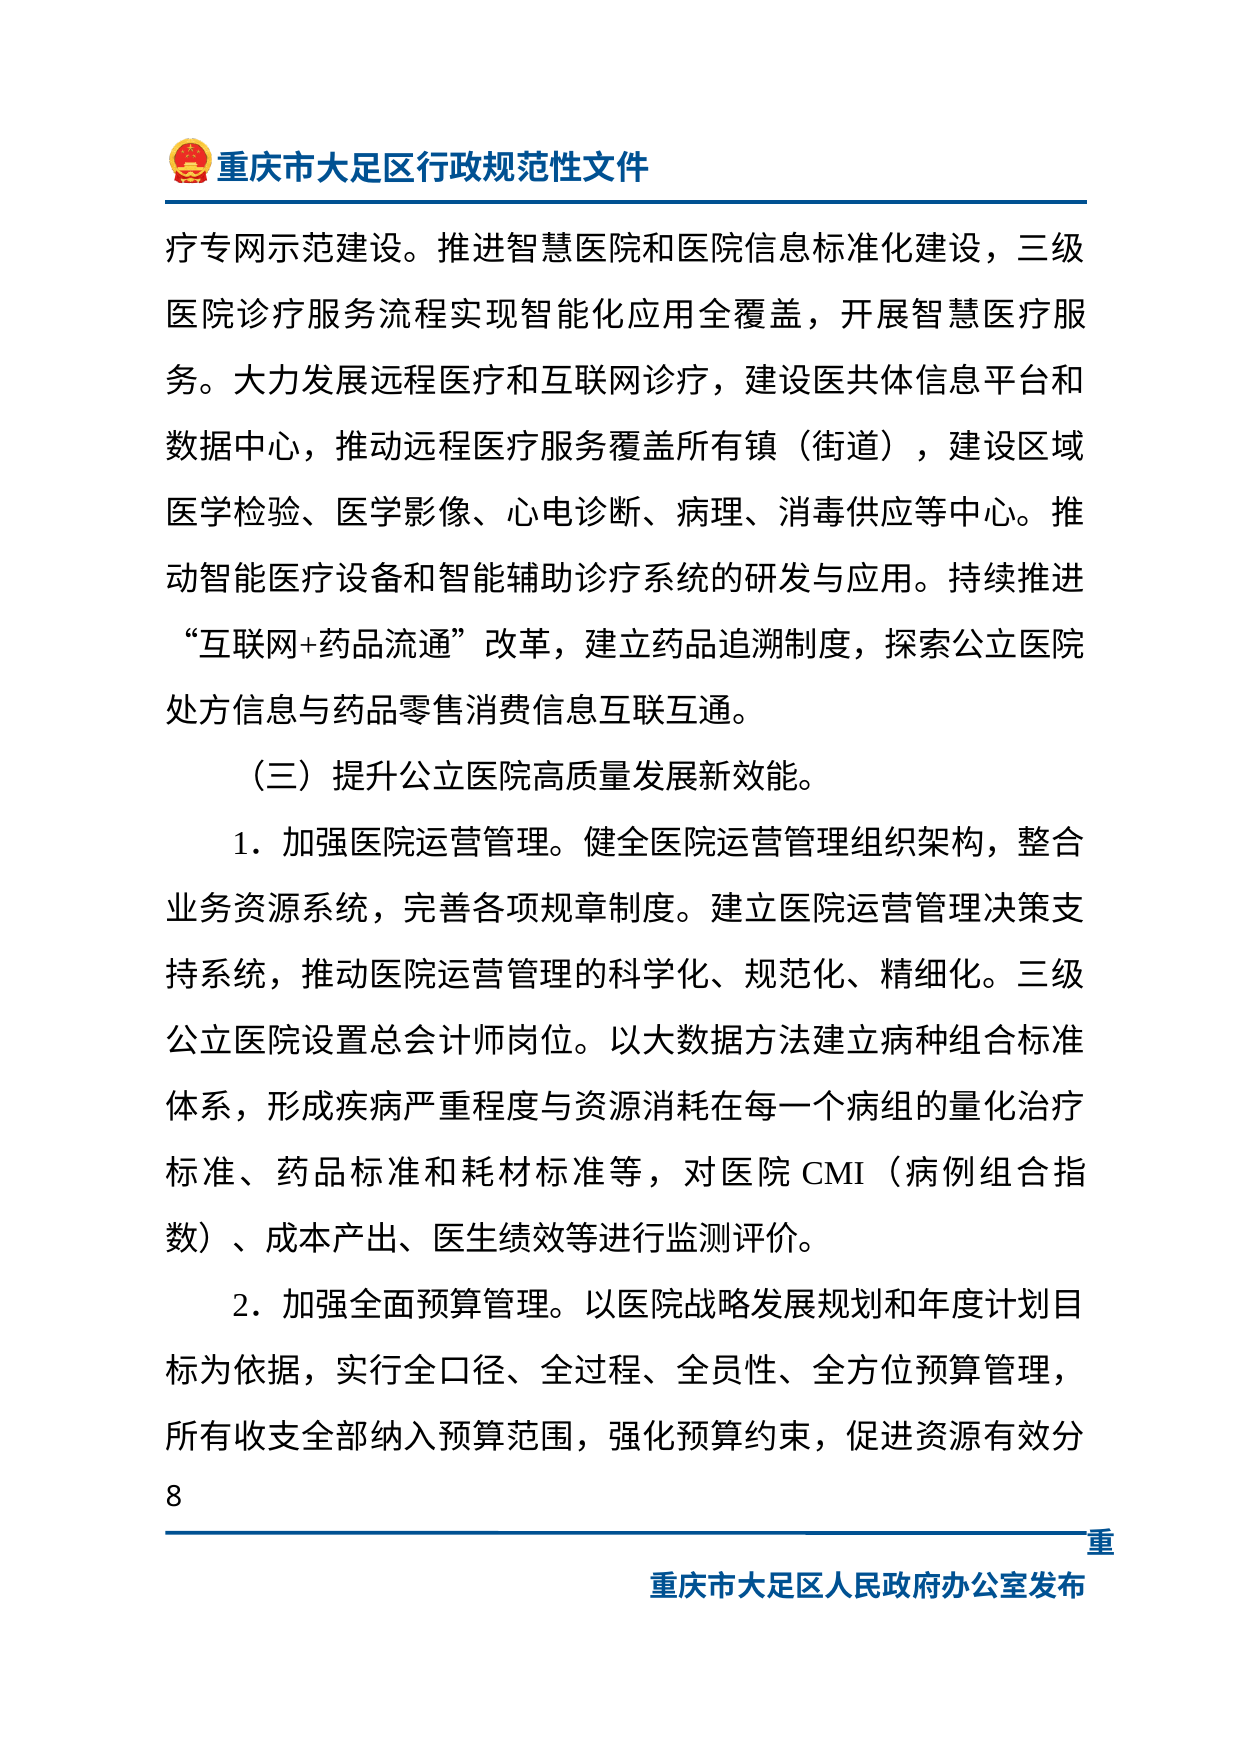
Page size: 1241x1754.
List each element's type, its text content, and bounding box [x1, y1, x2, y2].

text 1．加强医院运营管理。健全医院运营管理组织架构，整合业务资源系统，完善各项规章制度。建立医院运营管理决策支持系统，推动医院运营管理的科学化、规范化、精细化。三级公立医院设置总会计师岗位。以大数据方法建立病种组合标准体系，形成疾病严重程度与资源消耗在每一个病组的量化治疗标准、药品标准和耗材标准等，对医院CMI（病例组合指数）、成本产出、医生绩效等进行监测评价。 [165, 807, 1087, 1269]
text 2．加强全面预算管理。以医院战略发展规划和年度计划目标为依据，实行全口径、全过程、全员性、全方位预算管理，所有收支全部纳入预算范围，强化预算约束，促进资源有效分配和使用。建立健全财务报告、第三方审计和信息公开机制，定期公开医院相关财务信息，主动接受社会监督。 [165, 1269, 1087, 1467]
text （三）提升公立医院高质量发展新效能。 [165, 741, 1087, 807]
picture [165, 136, 216, 187]
